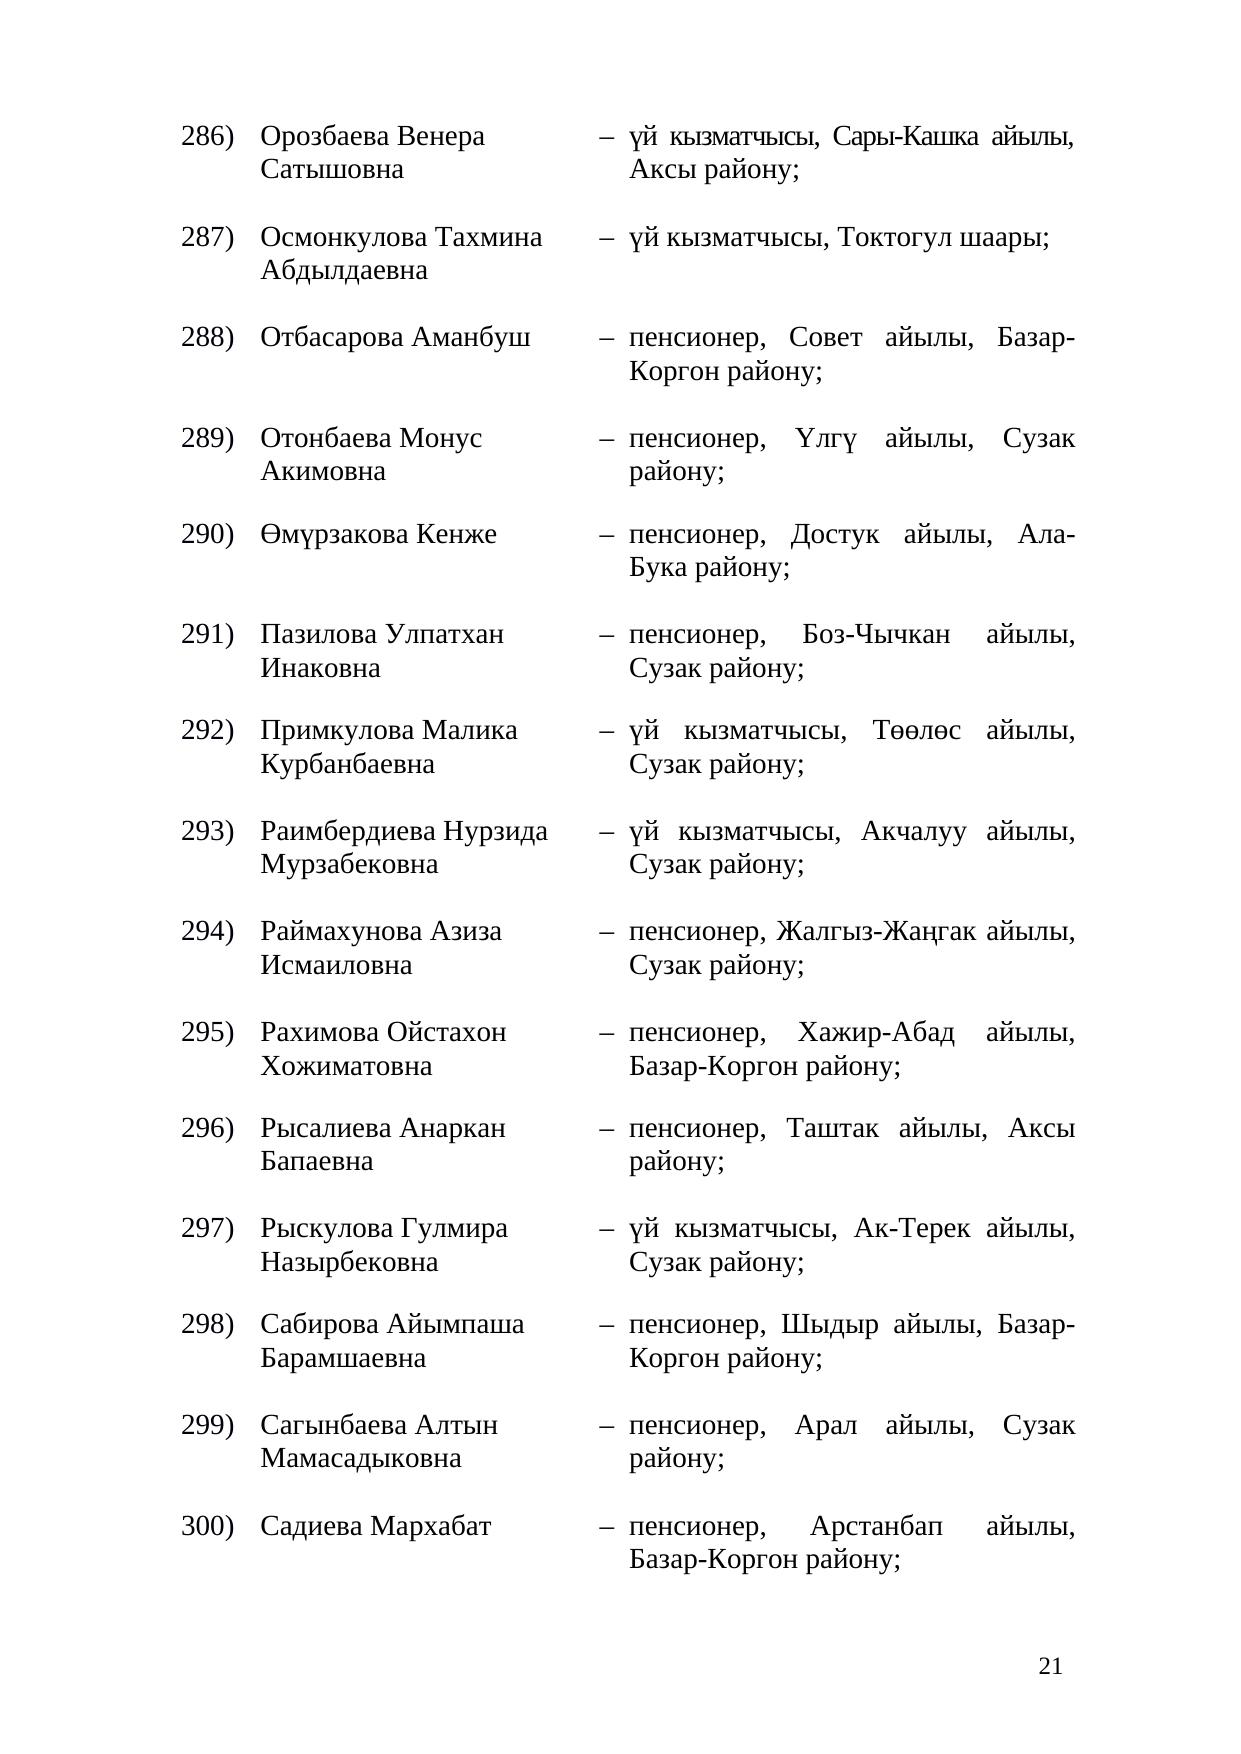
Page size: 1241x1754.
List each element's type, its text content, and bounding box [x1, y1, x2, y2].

table_cell пенсионер, Боз-Чычкан айылы, Сузак району; [620, 616, 1087, 712]
table_cell пенсионер, Үлгү айылы, Сузак району; [620, 420, 1087, 516]
table_cell – [590, 813, 620, 913]
table_cell Садиева Мархабат [251, 1508, 590, 1608]
table_cell Раймахунова Азиза Исмаиловна [251, 914, 590, 1014]
table_cell Раимбердиева Нурзида Мурзабековна [251, 813, 590, 913]
table_cell пенсионер, Жалгыз-Жаңгак айылы, Сузак району; [620, 914, 1087, 1014]
table_cell [172, 1508, 251, 1608]
table_cell [172, 516, 251, 616]
table_cell Өмүрзакова Кенже [251, 516, 590, 616]
table_cell Пазилова Улпатхан Инаковна [251, 616, 590, 712]
table_cell пенсионер, Арал айылы, Сузак району; [620, 1407, 1087, 1508]
table_cell [172, 1211, 251, 1306]
table_cell [172, 420, 251, 516]
table_cell Орозбаева Венера Сатышовна [251, 118, 590, 219]
table_cell [172, 914, 251, 1014]
table_cell Рысалиева Анаркан Бапаевна [251, 1110, 590, 1211]
table_cell – [590, 319, 620, 420]
table_cell Осмонкулова Тахмина Абдылдаевна [251, 219, 590, 319]
table_cell үй кызматчысы, Токтогул шаары; [620, 219, 1087, 319]
table_cell – [590, 616, 620, 712]
table_cell пенсионер, Совет айылы, Базар-Коргон району; [620, 319, 1087, 420]
table_cell [172, 1014, 251, 1110]
table_cell [172, 616, 251, 712]
table_cell [172, 712, 251, 813]
table_cell [172, 319, 251, 420]
table_cell – [590, 1014, 620, 1110]
table_cell Отбасарова Аманбуш [251, 319, 590, 420]
table_cell – [590, 420, 620, 516]
table_cell пенсионер, Арстанбап айылы, Базар-Коргон району; [620, 1508, 1087, 1608]
table_cell – [590, 1110, 620, 1211]
table_cell пенсионер, Достук айылы, Ала-Бука району; [620, 516, 1087, 616]
table_cell пенсионер, Хажир-Абад айылы, Базар-Коргон району; [620, 1014, 1087, 1110]
table_cell [172, 1110, 251, 1211]
table_cell Сабирова Айымпаша Барамшаевна [251, 1306, 590, 1407]
table_cell үй кызматчысы, Акчалуу айылы, Сузак району; [620, 813, 1087, 913]
table_cell – [590, 914, 620, 1014]
table_cell [172, 813, 251, 913]
table_cell үй кызматчысы, Төөлөс айылы, Сузак району; [620, 712, 1087, 813]
table_cell – [590, 118, 620, 219]
table_cell Рыскулова Гулмира Назырбековна [251, 1211, 590, 1306]
table_cell Сагынбаева Алтын Мамасадыковна [251, 1407, 590, 1508]
table_cell [172, 219, 251, 319]
table_cell үй кызматчысы, Ак-Терек айылы, Сузак району; [620, 1211, 1087, 1306]
table_cell – [590, 712, 620, 813]
table_cell [172, 1306, 251, 1407]
table_cell – [590, 219, 620, 319]
table_cell пенсионер, Шыдыр айылы, Базар-Коргон району; [620, 1306, 1087, 1407]
table_cell – [590, 1508, 620, 1608]
table_cell Рахимова Ойстахон Хожиматовна [251, 1014, 590, 1110]
table_cell – [590, 1407, 620, 1508]
table_cell Отонбаева Монус Акимовна [251, 420, 590, 516]
table_cell – [590, 1306, 620, 1407]
table_cell – [590, 1211, 620, 1306]
table_cell пенсионер, Таштак айылы, Аксы району; [620, 1110, 1087, 1211]
table_cell Примкулова Малика Курбанбаевна [251, 712, 590, 813]
table_cell – [590, 516, 620, 616]
table_cell үй кызматчысы, Сары-Кашка айылы, Аксы району; [620, 118, 1087, 219]
table_cell [172, 1407, 251, 1508]
table_cell [172, 118, 251, 219]
